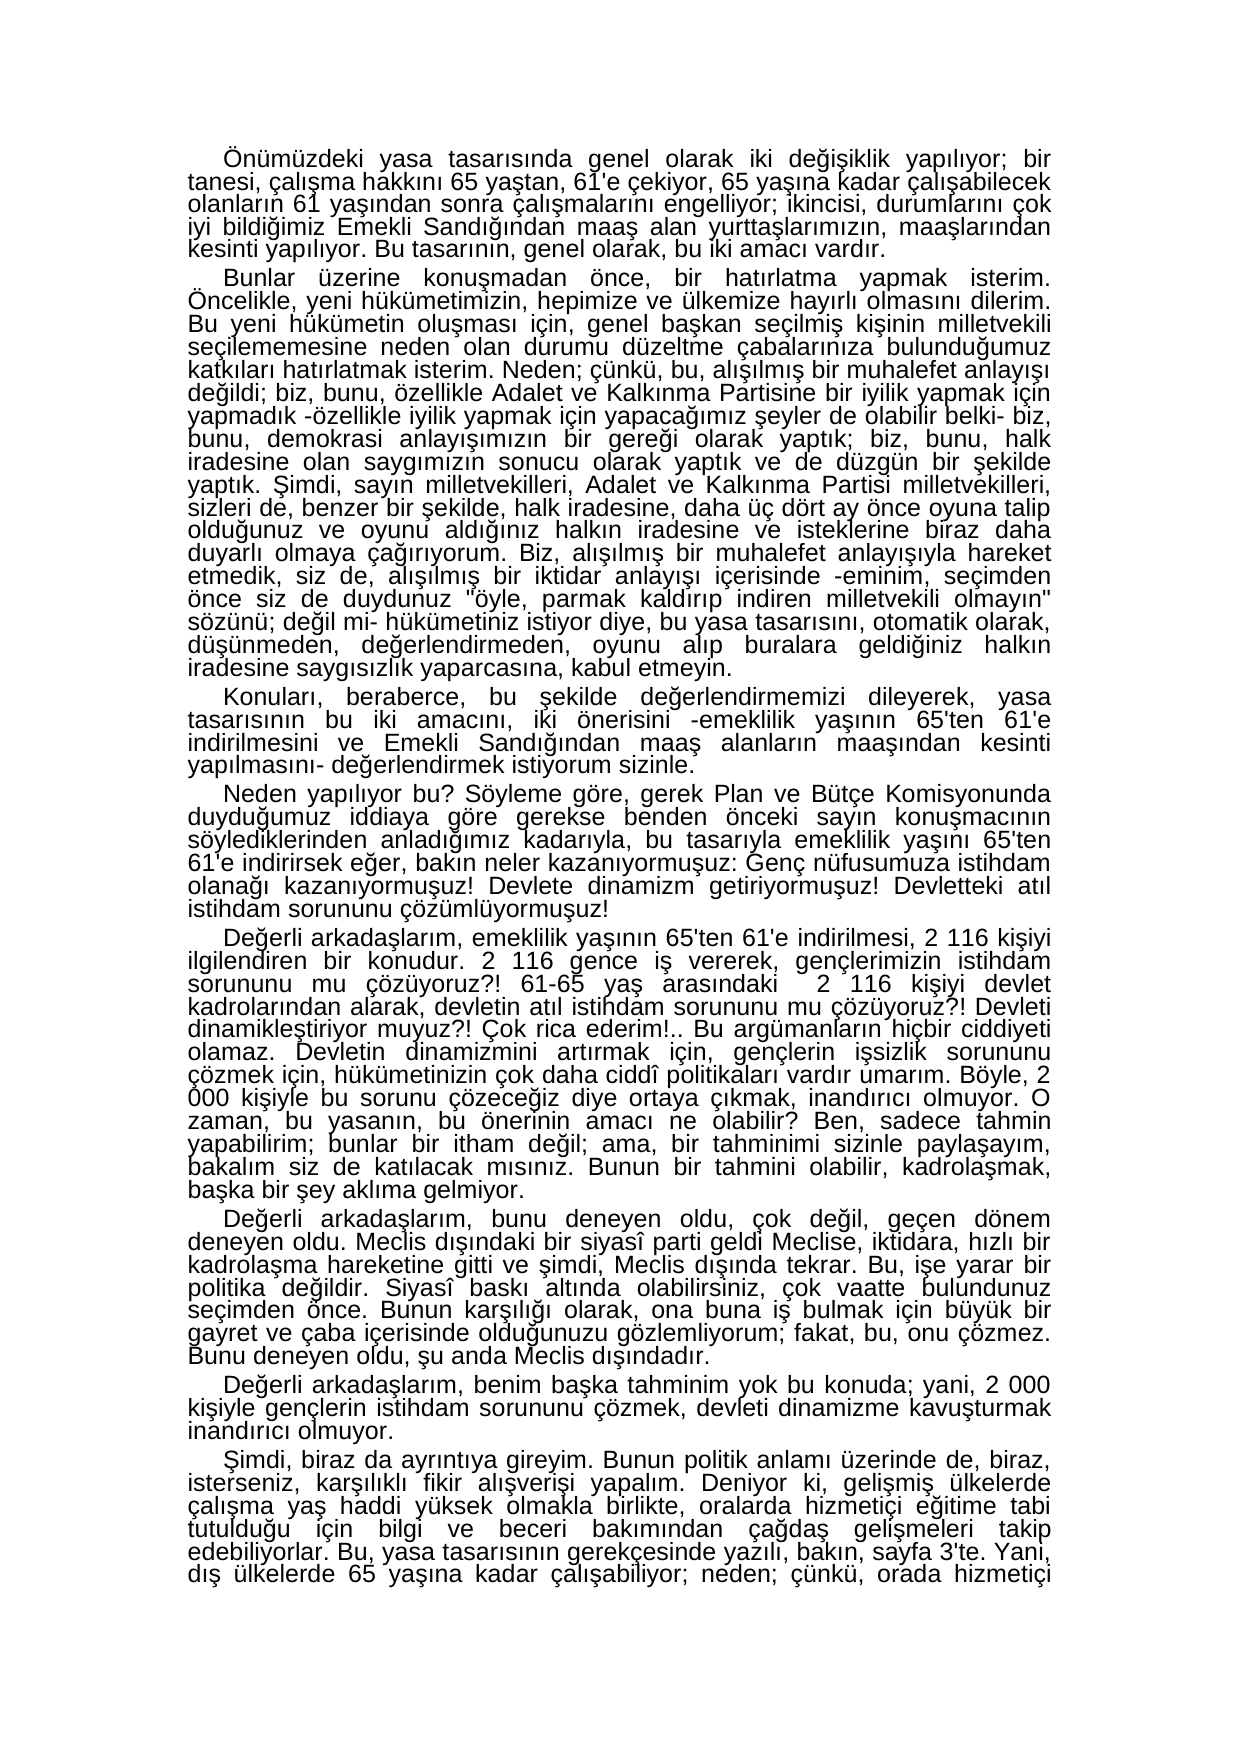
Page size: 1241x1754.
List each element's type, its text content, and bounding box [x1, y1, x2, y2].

text Bunlar üzerine konuşmadan önce, bir hatırlatma yapmak isterim. Öncelikle, yeni hükümetimizin, hepimize ve ülkemize hayırlı olmasını dilerim. Bu yeni hükümetin oluşması için, genel başkan seçilmiş kişinin milletvekili seçilememesine neden olan durumu düzeltme çabalarınıza bulunduğumuz katkıları hatırlatmak isterim. Neden; çünkü, bu, alışılmış bir muhalefet anlayışı değildi; biz, bunu, özellikle Adalet ve Kalkınma Partisine bir iyilik yapmak için yapmadık -özellikle iyilik yapmak için yapacağımız şeyler de olabilir belki- biz, bunu, demokrasi anlayışımızın bir gereği olarak yaptık; biz, bunu, halk iradesine olan saygımızın sonucu olarak yaptık ve de düzgün bir şekilde yaptık. Şimdi, sayın milletvekilleri, Adalet ve Kalkınma Partisi milletvekilleri, sizleri de, benzer bir şekilde, halk iradesine, daha üç dört ay önce oyuna talip olduğunuz ve oyunu aldığınız halkın iradesine ve isteklerine biraz daha duyarlı olmaya çağırıyorum. Biz, alışılmış bir muhalefet anlayışıyla hareket etmedik, siz de, alışılmış bir iktidar anlayışı içerisinde -eminim, seçimden önce siz de duydunuz "öyle, parmak kaldırıp indiren milletvekili olmayın" sözünü; değil mi- hükümetiniz istiyor diye, bu yasa tasarısını, otomatik olarak, düşünmeden, değerlendirmeden, oyunu alıp buralara geldiğiniz halkın iradesine saygısızlık yaparcasına, kabul etmeyin. [187, 268, 1053, 681]
text Neden yapılıyor bu? Söyleme göre, gerek Plan ve Bütçe Komisyonunda duyduğumuz iddiaya göre gerekse benden önceki sayın konuşmacının söylediklerinden anladığımız kadarıyla, bu tasarıyla emeklilik yaşını 65'ten 61'e indirirsek eğer, bakın neler kazanıyormuşuz: Genç nüfusumuza istihdam olanağı kazanıyormuşuz! Devlete dinamizm getiriyormuşuz! Devletteki atıl istihdam sorununu çözümlüyormuşuz! [187, 784, 1053, 922]
text Değerli arkadaşlarım, benim başka tahminim yok bu konuda; yani, 2 000 kişiyle gençlerin istihdam sorununu çözmek, devleti dinamizme kavuşturmak inandırıcı olmuyor. [187, 1375, 1053, 1444]
text Değerli arkadaşlarım, emeklilik yaşının 65'ten 61'e indirilmesi, 2 116 kişiyi ilgilendiren bir konudur. 2 116 gence iş vererek, gençlerimizin istihdam sorununu mu çözüyoruz?! 61-65 yaş arasındaki 2 116 kişiyi devlet kadrolarından alarak, devletin atıl istihdam sorununu mu çözüyoruz?! Devleti dinamikleştiriyor muyuz?! Çok rica ederim!.. Bu argümanların hiçbir ciddiyeti olamaz. Devletin dinamizmini artırmak için, gençlerin işsizlik sorununu çözmek için, hükümetinizin çok daha ciddî politikaları vardır umarım. Böyle, 2 000 kişiyle bu sorunu çözeceğiz diye ortaya çıkmak, inandırıcı olmuyor. O zaman, bu yasanın, bu önerinin amacı ne olabilir? Ben, sadece tahmin yapabilirim; bunlar bir itham değil; ama, bir tahminimi sizinle paylaşayım, bakalım siz de katılacak mısınız. Bunun bir tahmini olabilir, kadrolaşmak, başka bir şey aklıma gelmiyor. [187, 928, 1053, 1203]
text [187, 1450, 1053, 1587]
text Konuları, beraberce, bu şekilde değerlendirmemizi dileyerek, yasa tasarısının bu iki amacını, iki önerisini -emeklilik yaşının 65'ten 61'e indirilmesini ve Emekli Sandığından maaş alanların maaşından kesinti yapılmasını- değerlendirmek istiyorum sizinle. [187, 687, 1053, 778]
text Değerli arkadaşlarım, bunu deneyen oldu, çok değil, geçen dönem deneyen oldu. Meclis dışındaki bir siyasî parti geldi Meclise, iktidara, hızlı bir kadrolaşma hareketine gitti ve şimdi, Meclis dışında tekrar. Bu, işe yarar bir politika değildir. Siyasî baskı altında olabilirsiniz, çok vaatte bulundunuz seçimden önce. Bunun karşılığı olarak, ona buna iş bulmak için büyük bir gayret ve çaba içerisinde olduğunuzu gözlemliyorum; fakat, bu, onu çözmez. Bunu deneyen oldu, şu anda Meclis dışındadır. [187, 1209, 1053, 1369]
text Önümüzdeki yasa tasarısında genel olarak iki değişiklik yapılıyor; bir tanesi, çalışma hakkını 65 yaştan, 61'e çekiyor, 65 yaşına kadar çalışabilecek olanların 61 yaşından sonra çalışmalarını engelliyor; ikincisi, durumlarını çok iyi bildiğimiz Emekli Sandığından maaş alan yurttaşlarımızın, maaşlarından kesinti yapılıyor. Bu tasarının, genel olarak, bu iki amacı vardır. [187, 150, 1053, 262]
